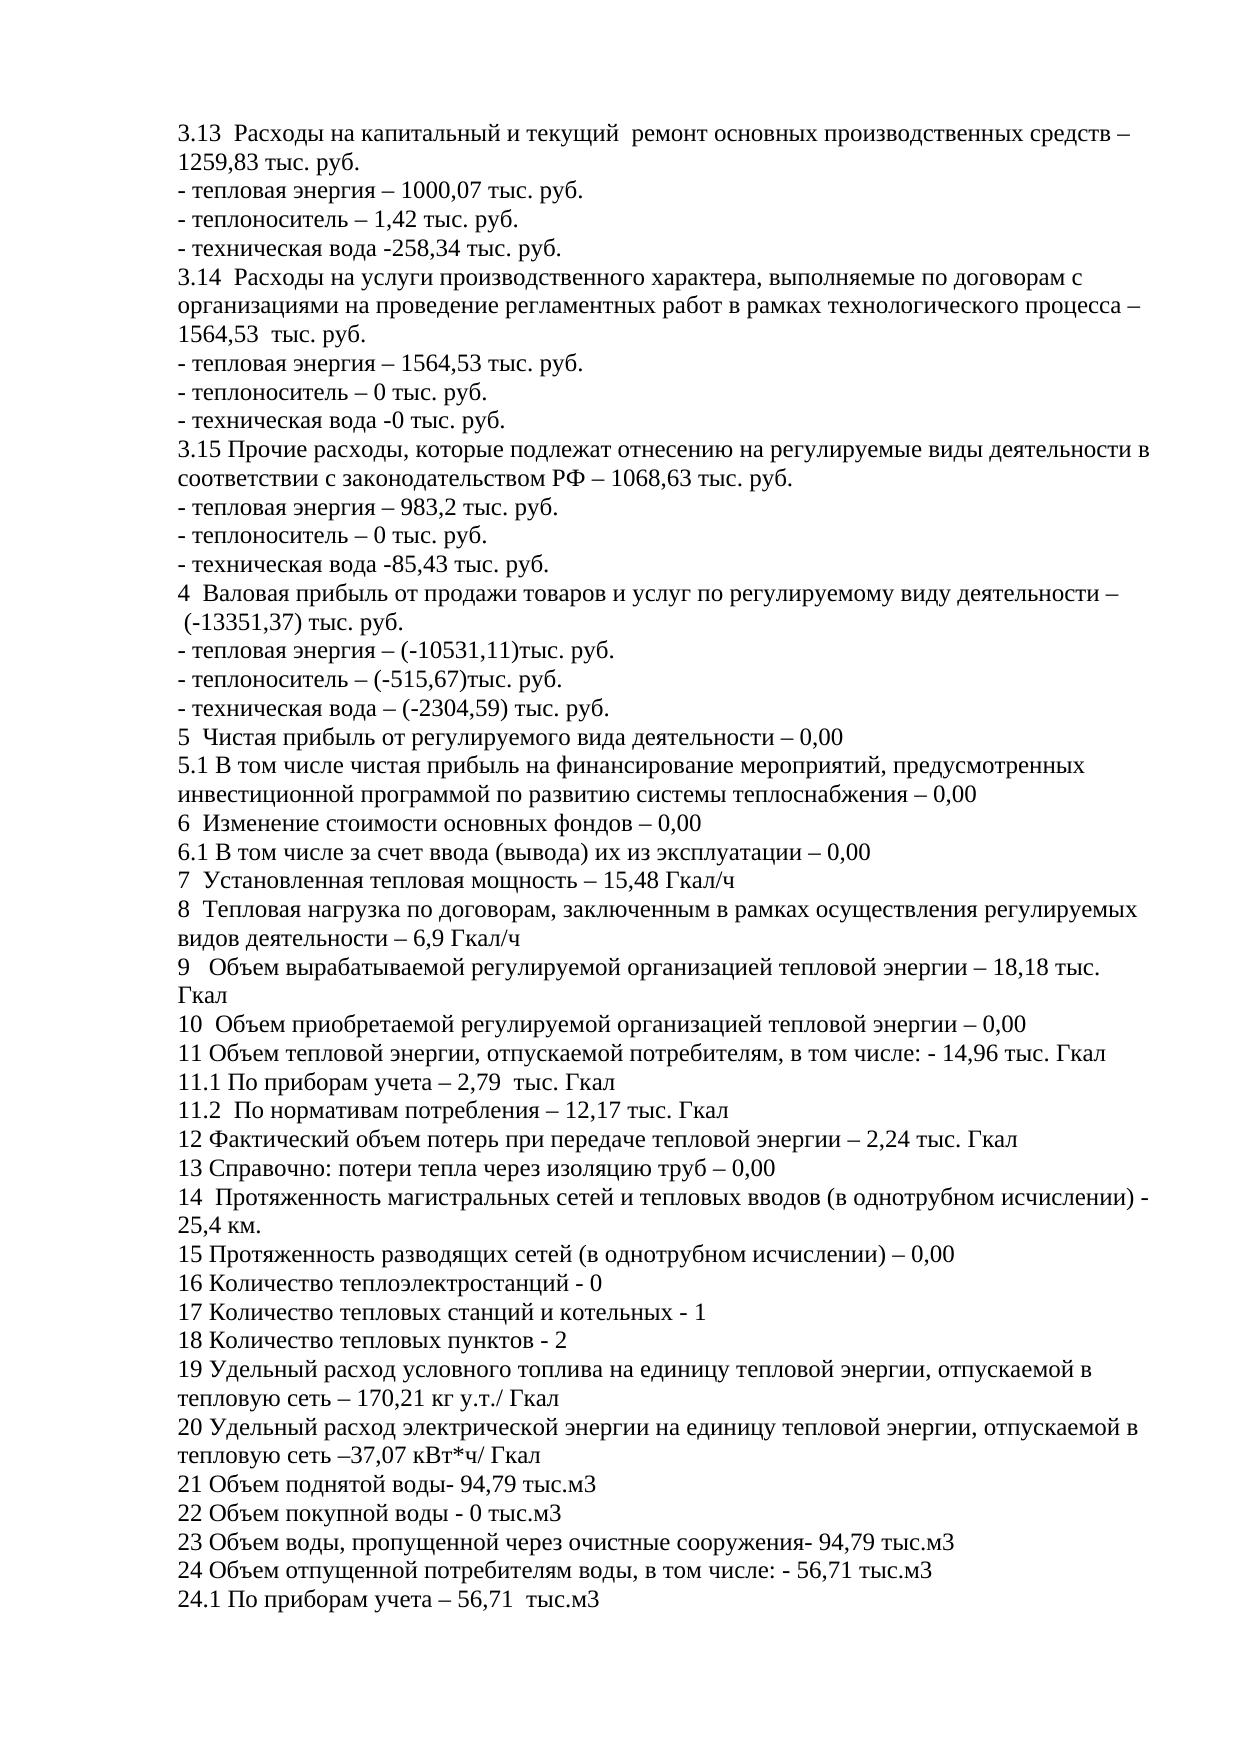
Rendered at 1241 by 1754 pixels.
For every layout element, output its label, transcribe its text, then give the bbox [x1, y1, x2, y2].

text 3.13 Расходы на капитальный и текущий ремонт основных производственных средств – 1259,83 тыс. руб. [177, 118, 1152, 176]
text 10 Объем приобретаемой регулируемой организацией тепловой энергии – 0,00 [177, 1009, 1152, 1038]
text 12 Фактический объем потерь при передаче тепловой энергии – 2,24 тыс. Гкал [177, 1124, 1152, 1153]
text 15 Протяженность разводящих сетей (в однотрубном исчислении) – 0,00 [177, 1239, 1152, 1268]
text - тепловая энергия – (-10531,11)тыс. руб. [177, 636, 1152, 664]
text 17 Количество тепловых станций и котельных - 1 [177, 1297, 1152, 1326]
text 3.15 Прочие расходы, которые подлежат отнесению на регулируемые виды деятельности в соответствии с законодательством РФ – 1068,63 тыс. руб. [177, 434, 1152, 492]
text 8 Тепловая нагрузка по договорам, заключенным в рамках осуществления регулируемых видов деятельности – 6,9 Гкал/ч [177, 894, 1152, 952]
text - техническая вода -258,34 тыс. руб. [177, 233, 1152, 262]
text 11.2 По нормативам потребления – 12,17 тыс. Гкал [177, 1096, 1152, 1124]
text - теплоноситель – 1,42 тыс. руб. [177, 204, 1152, 233]
text 16 Количество теплоэлектростанций - 0 [177, 1268, 1152, 1297]
text 13 Справочно: потери тепла через изоляцию труб – 0,00 [177, 1153, 1152, 1182]
text 21 Объем поднятой воды- 94,79 тыс.м3 [177, 1469, 1152, 1498]
text - техническая вода -0 тыс. руб. [177, 406, 1152, 434]
text 9 Объем вырабатываемой регулируемой организацией тепловой энергии – 18,18 тыс. Гкал [177, 952, 1152, 1009]
text - тепловая энергия – 1000,07 тыс. руб. [177, 176, 1152, 204]
text 24.1 По приборам учета – 56,71 тыс.м3 [177, 1584, 1152, 1613]
text 6.1 В том числе за счет ввода (вывода) их из эксплуатации – 0,00 [177, 837, 1152, 866]
text 19 Удельный расход условного топлива на единицу тепловой энергии, отпускаемой в тепловую сеть – 170,21 кг у.т./ Гкал [177, 1354, 1152, 1412]
text 24 Объем отпущенной потребителям воды, в том числе: - 56,71 тыс.м3 [177, 1556, 1152, 1584]
text 11 Объем тепловой энергии, отпускаемой потребителям, в том числе: - 14,96 тыс. Гкал [177, 1038, 1152, 1067]
text 7 Установленная тепловая мощность – 15,48 Гкал/ч [177, 866, 1152, 894]
text (-13351,37) тыс. руб. [177, 607, 1152, 636]
text 23 Объем воды, пропущенной через очистные сооружения- 94,79 тыс.м3 [177, 1527, 1152, 1556]
text 11.1 По приборам учета – 2,79 тыс. Гкал [177, 1067, 1152, 1096]
text 14 Протяженность магистральных сетей и тепловых вводов (в однотрубном исчислении) -25,4 км. [177, 1182, 1152, 1239]
text - тепловая энергия – 1564,53 тыс. руб. [177, 348, 1152, 377]
text 4 Валовая прибыль от продажи товаров и услуг по регулируемому виду деятельности – [177, 578, 1152, 607]
text 6 Изменение стоимости основных фондов – 0,00 [177, 808, 1152, 837]
text - теплоноситель – 0 тыс. руб. [177, 521, 1152, 549]
text - теплоноситель – 0 тыс. руб. [177, 377, 1152, 406]
text - техническая вода – (-2304,59) тыс. руб. [177, 693, 1152, 722]
text 18 Количество тепловых пунктов - 2 [177, 1326, 1152, 1354]
text - техническая вода -85,43 тыс. руб. [177, 549, 1152, 578]
text 5 Чистая прибыль от регулируемого вида деятельности – 0,00 [177, 722, 1152, 751]
text - тепловая энергия – 983,2 тыс. руб. [177, 492, 1152, 521]
text 3.14 Расходы на услуги производственного характера, выполняемые по договорам с организациями на проведение регламентных работ в рамках технологического процесса – 1564,53 тыс. руб. [177, 262, 1152, 348]
text 22 Объем покупной воды - 0 тыс.м3 [177, 1498, 1152, 1527]
text 5.1 В том числе чистая прибыль на финансирование мероприятий, предусмотренных инвестиционной программой по развитию системы теплоснабжения – 0,00 [177, 751, 1152, 808]
text - теплоноситель – (-515,67)тыс. руб. [177, 664, 1152, 693]
text 20 Удельный расход электрической энергии на единицу тепловой энергии, отпускаемой в тепловую сеть –37,07 кВт*ч/ Гкал [177, 1412, 1152, 1469]
